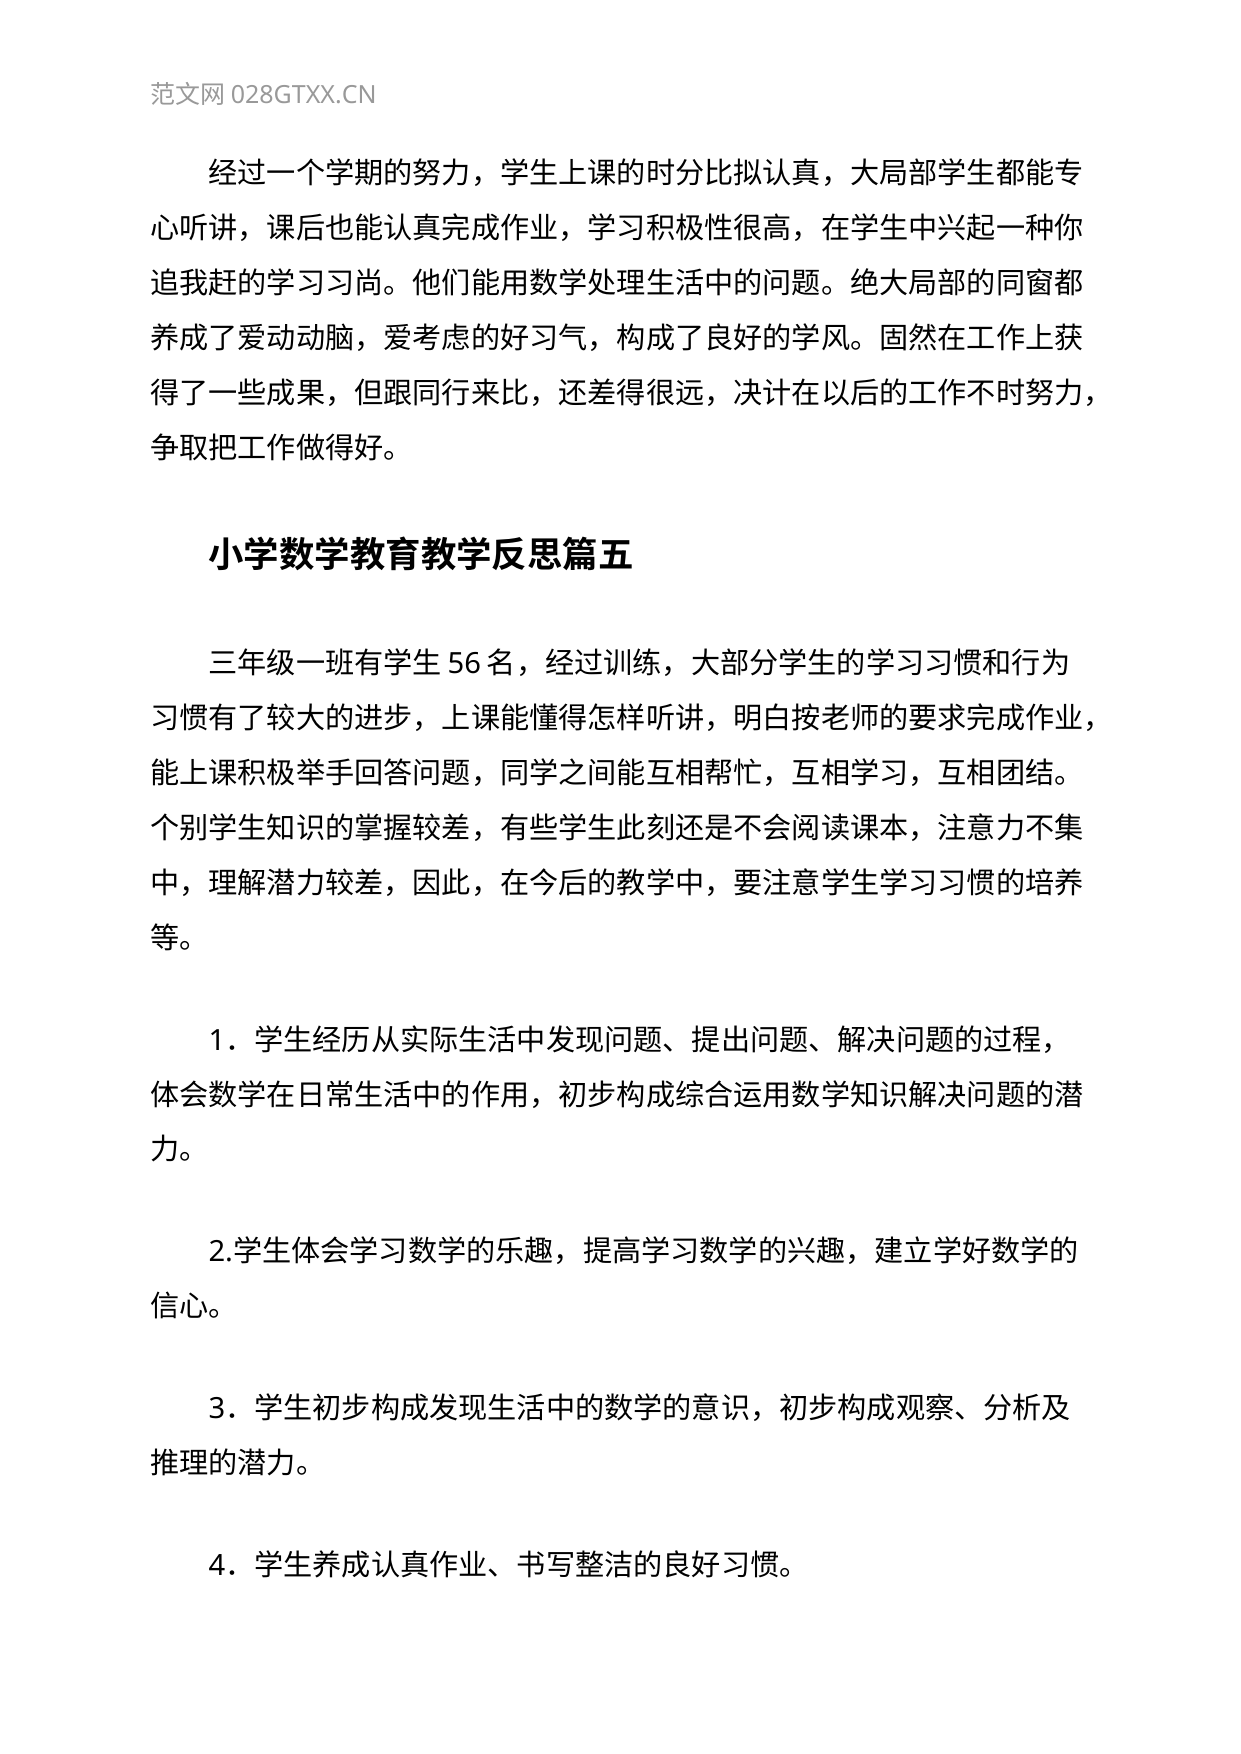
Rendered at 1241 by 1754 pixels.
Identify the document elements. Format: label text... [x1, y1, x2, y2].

text 小学数学教育教学反思篇五 [150, 526, 1090, 577]
text 3．学生初步构成发现生活中的数学的意识，初步构成观察、分析及推理的潜力。 [150, 1384, 1090, 1482]
text 4．学生养成认真作业、书写整洁的良好习惯。 [150, 1541, 1090, 1584]
text 经过一个学期的努力，学生上课的时分比拟认真，大局部学生都能专心听讲，课后也能认真完成作业，学习积极性很高，在学生中兴起一种你追我赶的学习习尚。他们能用数学处理生活中的问题。绝大局部的同窗都养成了爱动动脑，爱考虑的好习气，构成了良好的学风。固然在工作上获得了一些成果，但跟同行来比，还差得很远，决计在以后的工作不时努力，争取把工作做得好。 [150, 150, 1090, 467]
text 2.学生体会学习数学的乐趣，提高学习数学的兴趣，建立学好数学的信心。 [150, 1228, 1090, 1325]
text 1．学生经历从实际生活中发现问题、提出问题、解决问题的过程，体会数学在日常生活中的作用，初步构成综合运用数学知识解决问题的潜力。 [150, 1016, 1090, 1168]
text 三年级一班有学生56名，经过训练，大部分学生的学习习惯和行为习惯有了较大的进步，上课能懂得怎样听讲，明白按老师的要求完成作业，能上课积极举手回答问题，同学之间能互相帮忙，互相学习，互相团结。个别学生知识的掌握较差，有些学生此刻还是不会阅读课本，注意力不集中，理解潜力较差，因此，在今后的教学中，要注意学生学习习惯的培养等。 [150, 640, 1090, 957]
